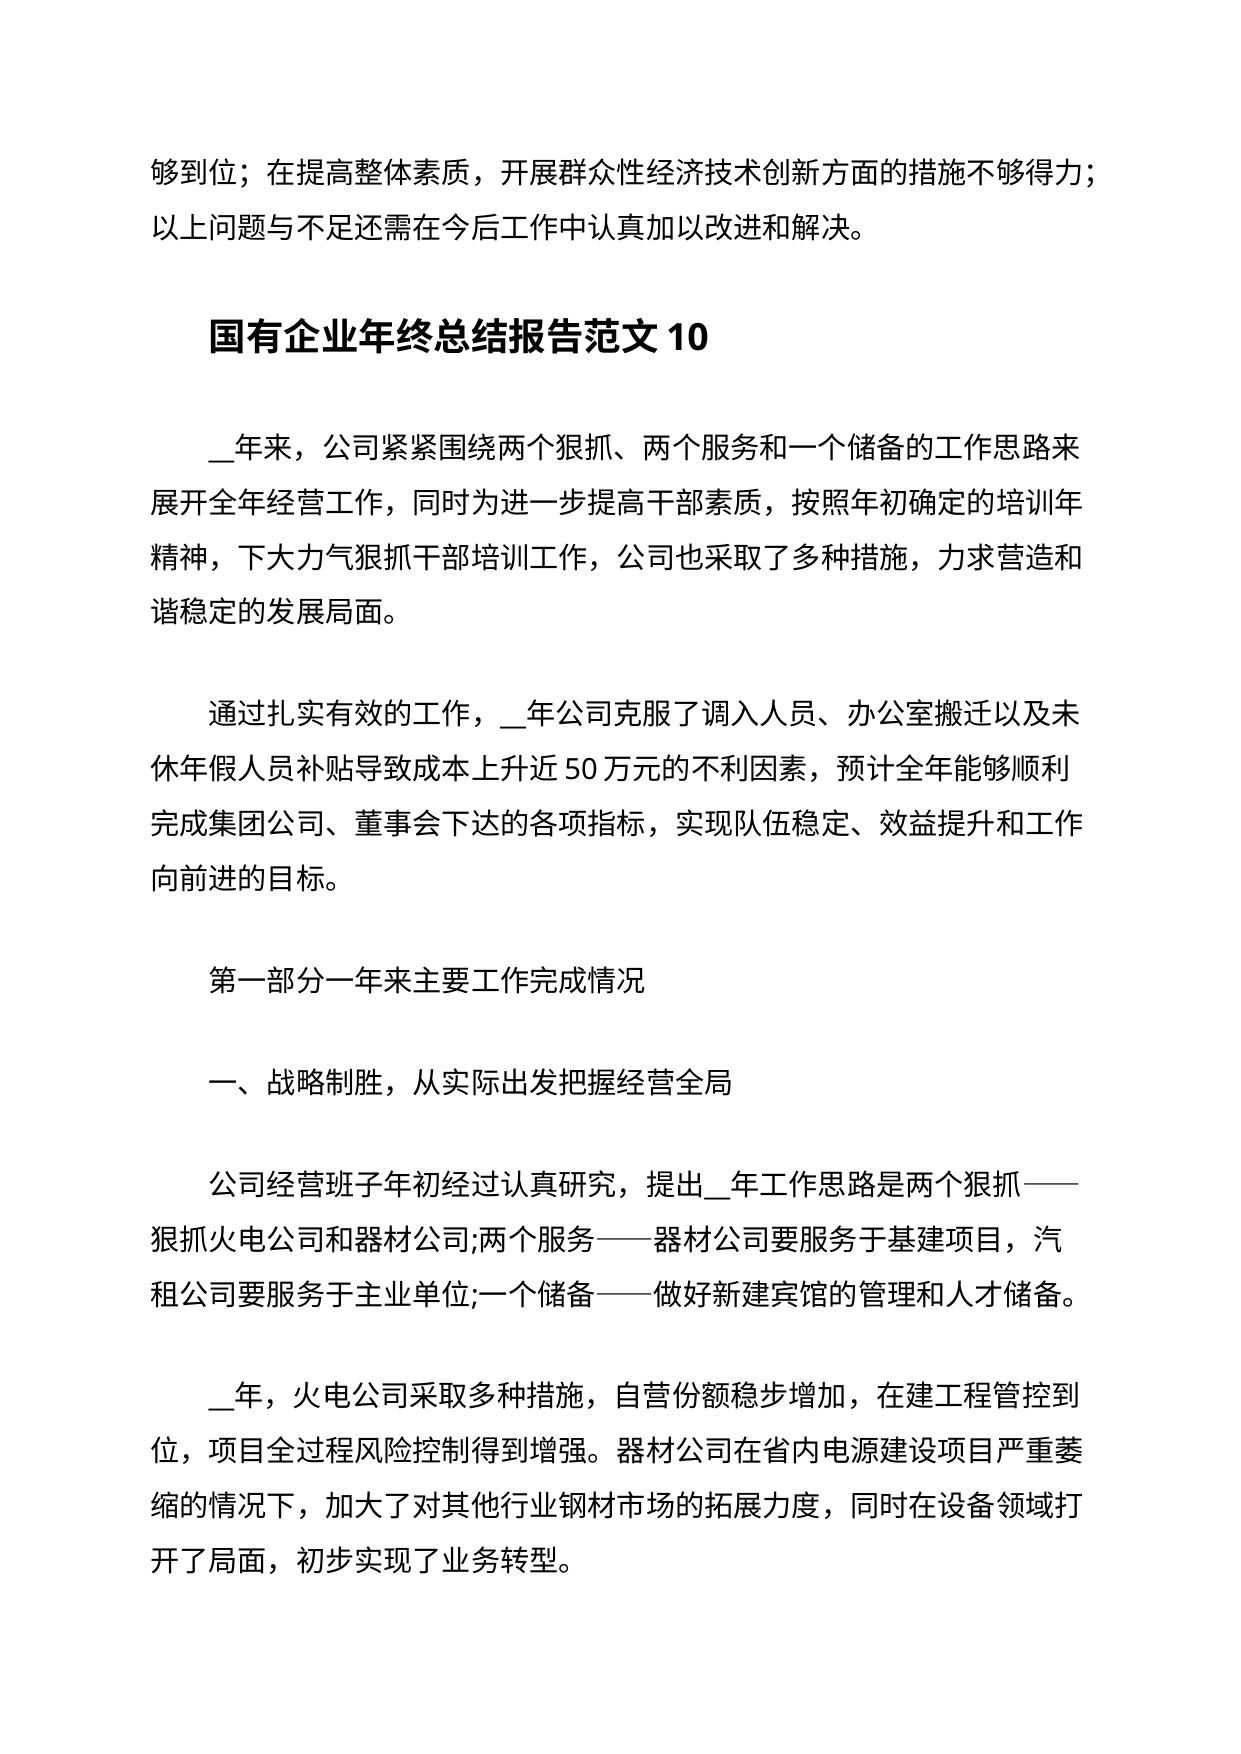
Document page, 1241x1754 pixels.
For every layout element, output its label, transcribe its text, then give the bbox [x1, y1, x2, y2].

text 公司经营班子年初经过认真研究，提出__年工作思路是两个狠抓——狠抓火电公司和器材公司;两个服务——器材公司要服务于基建项目，汽租公司要服务于主业单位;一个储备——做好新建宾馆的管理和人才储备。 [150, 1161, 1090, 1313]
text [150, 150, 1090, 247]
text 国有企业年终总结报告范文10 [150, 307, 1090, 361]
text __年来，公司紧紧围绕两个狠抓、两个服务和一个储备的工作思路来展开全年经营工作，同时为进一步提高干部素质，按照年初确定的培训年精神，下大力气狠抓干部培训工作，公司也采取了多种措施，力求营造和谐稳定的发展局面。 [150, 424, 1090, 631]
text 第一部分一年来主要工作完成情况 [150, 957, 1090, 1000]
text 一、战略制胜，从实际出发把握经营全局 [150, 1059, 1090, 1102]
text 通过扎实有效的工作，__年公司克服了调入人员、办公室搬迁以及未休年假人员补贴导致成本上升近50万元的不利因素，预计全年能够顺利完成集团公司、董事会下达的各项指标，实现队伍稳定、效益提升和工作向前进的目标。 [150, 691, 1090, 898]
text __年，火电公司采取多种措施，自营份额稳步增加，在建工程管控到位，项目全过程风险控制得到增强。器材公司在省内电源建设项目严重萎缩的情况下，加大了对其他行业钢材市场的拓展力度，同时在设备领域打开了局面，初步实现了业务转型。 [150, 1373, 1090, 1580]
